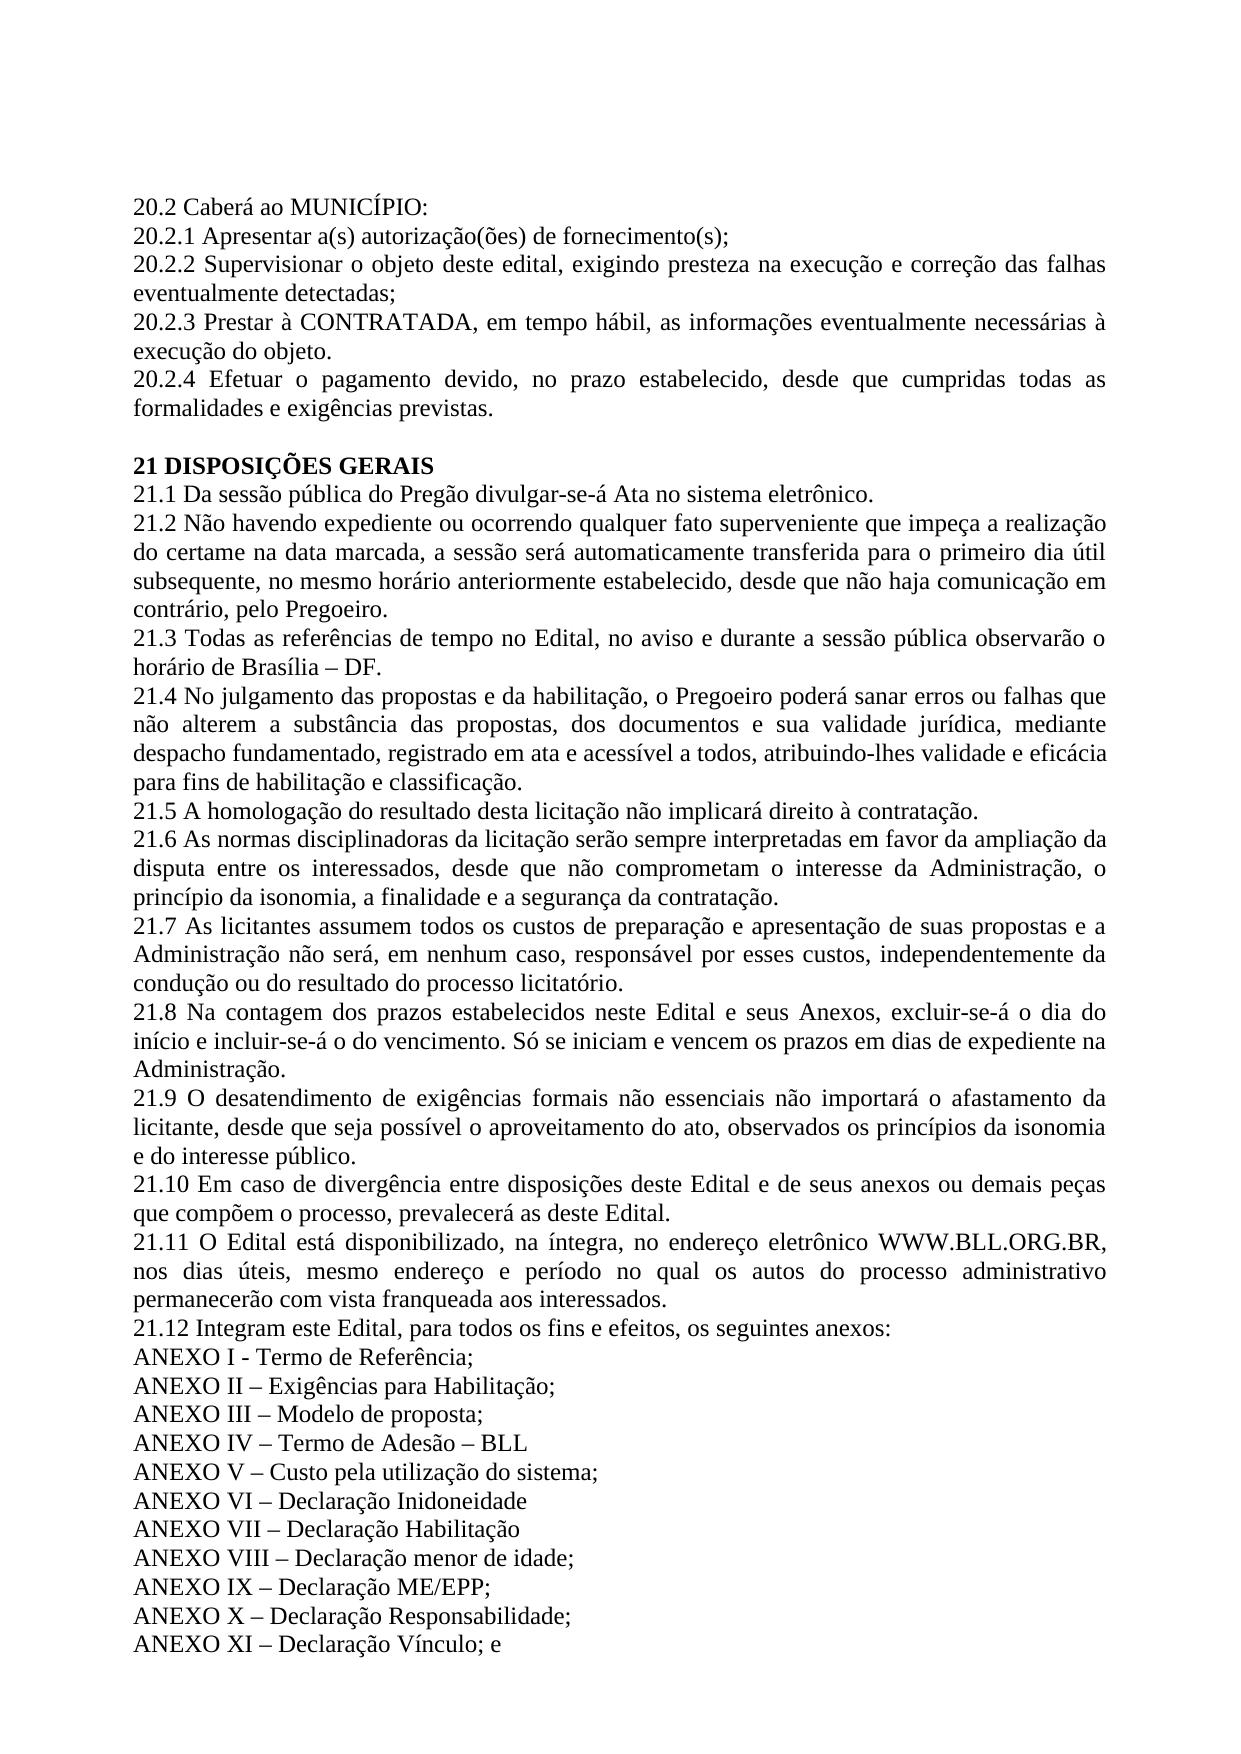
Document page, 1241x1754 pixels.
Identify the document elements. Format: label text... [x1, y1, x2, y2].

text 20.2.2 Supervisionar o objeto deste edital, exigindo presteza na execução e correção das falhas eventualmente detectadas; [133, 249, 1107, 307]
text 20.2.3 Prestar à CONTRATADA, em tempo hábil, as informações eventualmente necessárias à execução do objeto. [133, 307, 1107, 364]
text 20.2.1 Apresentar a(s) autorização(ões) de fornecimento(s); [133, 221, 1107, 249]
text 21.4 No julgamento das propostas e da habilitação, o Pregoeiro poderá sanar erros ou falhas que não alterem a substância das propostas, dos documentos e sua validade jurídica, mediante despacho fundamentado, registrado em ata e acessível a todos, atribuindo-lhes validade e eficácia para fins de habilitação e classificação. [133, 681, 1107, 796]
text ANEXO I - Termo de Referência; [133, 1342, 1107, 1371]
text 21.5 A homologação do resultado desta licitação não implicará direito à contratação. [133, 796, 1107, 824]
text 20.2 Caberá ao MUNICÍPIO: [133, 192, 1107, 221]
text 20.2.4 Efetuar o pagamento devido, no prazo estabelecido, desde que cumpridas todas as formalidades e exigências previstas. [133, 364, 1107, 422]
text ANEXO VI – Declaração Inidoneidade [133, 1486, 1107, 1514]
text ANEXO IX – Declaração ME/EPP; [133, 1572, 1107, 1601]
text ANEXO III – Modelo de proposta; [133, 1399, 1107, 1428]
text 21.8 Na contagem dos prazos estabelecidos neste Edital e seus Anexos, excluir-se-á o dia do início e incluir-se-á o do vencimento. Só se iniciam e vencem os prazos em dias de expediente na Administração. [133, 997, 1107, 1083]
text ANEXO VII – Declaração Habilitação [133, 1514, 1107, 1543]
text ANEXO XI – Declaração Vínculo; e [133, 1629, 1107, 1658]
text 21.12 Integram este Edital, para todos os fins e efeitos, os seguintes anexos: [133, 1313, 1107, 1342]
text ANEXO V – Custo pela utilização do sistema; [133, 1457, 1107, 1486]
text 21.7 As licitantes assumem todos os custos de preparação e apresentação de suas propostas e a Administração não será, em nenhum caso, responsável por esses custos, independentemente da condução ou do resultado do processo licitatório. [133, 911, 1107, 997]
text 21.11 O Edital está disponibilizado, na íntegra, no endereço eletrônico WWW.BLL.ORG.BR, nos dias úteis, mesmo endereço e período no qual os autos do processo administrativo permanecerão com vista franqueada aos interessados. [133, 1227, 1107, 1313]
text 21.9 O desatendimento de exigências formais não essenciais não importará o afastamento da licitante, desde que seja possível o aproveitamento do ato, observados os princípios da isonomia e do interesse público. [133, 1083, 1107, 1169]
text 21.10 Em caso de divergência entre disposições deste Edital e de seus anexos ou demais peças que compõem o processo, prevalecerá as deste Edital. [133, 1169, 1107, 1227]
list 21 DISPOSIÇÕES GERAIS [133, 451, 1107, 479]
text 21.6 As normas disciplinadoras da licitação serão sempre interpretadas em favor da ampliação da disputa entre os interessados, desde que não comprometam o interesse da Administração, o princípio da isonomia, a finalidade e a segurança da contratação. [133, 824, 1107, 911]
text 21.1 Da sessão pública do Pregão divulgar-se-á Ata no sistema eletrônico. [133, 479, 1107, 508]
text 21.2 Não havendo expediente ou ocorrendo qualquer fato superveniente que impeça a realização do certame na data marcada, a sessão será automaticamente transferida para o primeiro dia útil subsequente, no mesmo horário anteriormente estabelecido, desde que não haja comunicação em contrário, pelo Pregoeiro. [133, 508, 1107, 623]
text 21.3 Todas as referências de tempo no Edital, no aviso e durante a sessão pública observarão o horário de Brasília – DF. [133, 623, 1107, 681]
text ANEXO IV – Termo de Adesão – BLL [133, 1428, 1107, 1457]
text ANEXO II – Exigências para Habilitação; [133, 1371, 1107, 1399]
text ANEXO VIII – Declaração menor de idade; [133, 1543, 1107, 1572]
text ANEXO X – Declaração Responsabilidade; [133, 1601, 1107, 1629]
